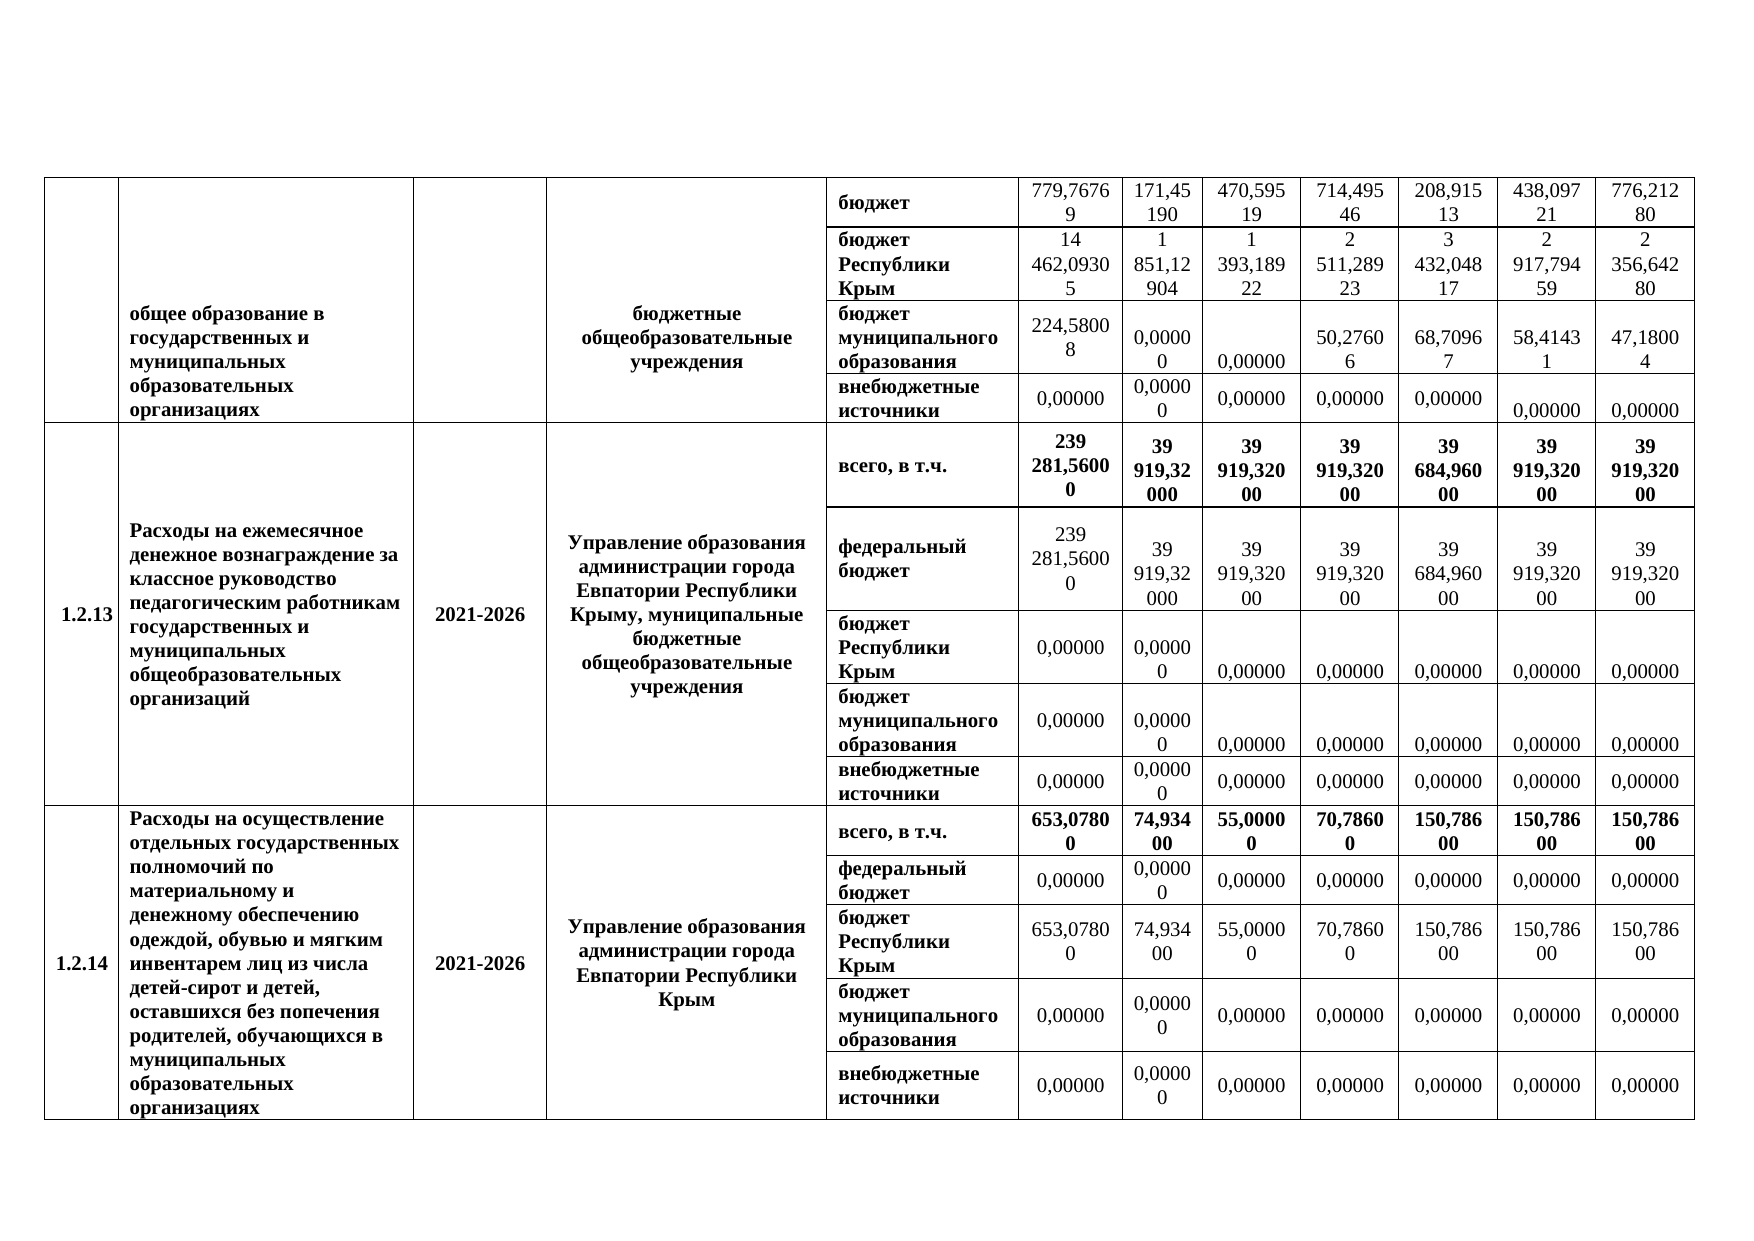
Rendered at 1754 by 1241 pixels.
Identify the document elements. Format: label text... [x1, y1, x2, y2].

table_cell Расходы на осуществление отдельных государственных полномочий по материальному и денежному обеспечению одеждой, обувью и мягким инвентарем лиц из числа детей-сирот и детей, оставшихся без попечения родителей, обучающихся в муниципальных образовательных организациях [119, 806, 413, 1119]
table_cell 0,00000 [1203, 611, 1300, 683]
table_cell 0,00000 [1203, 374, 1300, 422]
table_cell 0,00000 [1019, 757, 1122, 805]
table_cell всего, в т.ч. [827, 423, 1018, 506]
table_cell 1 851,12904 [1123, 228, 1202, 299]
table_cell 68,70967 [1399, 301, 1497, 373]
table_cell 2 511,28923 [1301, 228, 1398, 299]
table_cell 0,00000 [1123, 374, 1202, 422]
table_cell 0,00000 [1123, 611, 1202, 683]
table_cell 65 208,91513 [1399, 178, 1497, 226]
table_cell 0,00000 [1019, 374, 1122, 422]
table_cell 39 919,32000 [1596, 508, 1694, 609]
table_cell 70,78600 [1301, 806, 1398, 855]
table_cell бюджет муниципального образования [827, 979, 1018, 1051]
table_cell 39 919,32000 [1498, 423, 1595, 506]
table_cell федеральный бюджет [827, 178, 1018, 226]
table_cell 1 393,18922 [1203, 228, 1300, 299]
table_cell 50,27606 [1301, 301, 1398, 373]
table_cell 0,00000 [1399, 856, 1497, 904]
table_cell 0,00000 [1498, 979, 1595, 1051]
table_cell 0,00000 [1123, 979, 1202, 1051]
table_cell внебюджетные источники [827, 1052, 1018, 1119]
table_cell федеральный бюджет [827, 856, 1018, 904]
table_cell 74,93400 [1123, 905, 1202, 977]
table_cell 0,00000 [1301, 757, 1398, 805]
table_cell 0,00000 [1399, 1052, 1497, 1119]
table_cell 150,78600 [1596, 905, 1694, 977]
table_cell 0,00000 [1596, 757, 1694, 805]
table_cell 2021-2026 [414, 806, 546, 1119]
table_cell 39 919,32000 [1498, 508, 1595, 609]
table_cell бюджет Республики Крым [827, 228, 1018, 299]
table_cell 653,07800 [1019, 905, 1122, 977]
table_cell 0,00000 [1123, 684, 1202, 756]
table_cell 0,00000 [1123, 856, 1202, 904]
table_cell 0,00000 [1498, 856, 1595, 904]
table_cell 150,78600 [1498, 806, 1595, 855]
table_cell 0,00000 [1596, 1052, 1694, 1119]
table_cell всего, в т.ч. [827, 806, 1018, 855]
table_cell 0,00000 [1301, 856, 1398, 904]
table_cell 0,00000 [1301, 611, 1398, 683]
table_cell 39 919,32000 [1301, 508, 1398, 609]
table_cell 0,00000 [1596, 611, 1694, 683]
table_cell 0,00000 [1301, 374, 1398, 422]
table_cell бюджет муниципального образования [827, 684, 1018, 756]
table_cell 653,07800 [1019, 806, 1122, 855]
table_cell Управление образования администрации города Евпатории Республики Крыму, муниципальные бюджетные общеобразовательные учреждения [547, 423, 826, 805]
table_cell 2 356,64280 [1596, 228, 1694, 299]
table_cell 26 470,59519 [1203, 178, 1300, 226]
table_cell 0,00000 [1399, 979, 1497, 1051]
table_cell бюджет Республики Крым [827, 611, 1018, 683]
table_cell 0,00000 [1019, 856, 1122, 904]
table_cell 70,78600 [1301, 905, 1398, 977]
table_cell 0,00000 [1019, 979, 1122, 1051]
table_cell 1.2.13 [45, 423, 118, 805]
table_cell 150,78600 [1399, 806, 1497, 855]
table_cell 0,00000 [1498, 374, 1595, 422]
table_cell 39 919,32000 [1203, 423, 1300, 506]
table_cell 0,00000 [1301, 1052, 1398, 1119]
table_cell 39 919,32000 [1301, 423, 1398, 506]
table_cell 1.2.14 [45, 806, 118, 1119]
table_cell 74,93400 [1123, 806, 1202, 855]
table_cell 0,00000 [1399, 611, 1497, 683]
table_cell 274 779,76769 [1019, 178, 1122, 226]
table_cell 0,00000 [1498, 757, 1595, 805]
table_cell 0,00000 [1399, 757, 1497, 805]
table_cell 0,00000 [1123, 757, 1202, 805]
table_cell 2021-2026 [414, 423, 546, 805]
table_cell 224,58008 [1019, 301, 1122, 373]
table_cell 0,00000 [1203, 757, 1300, 805]
table_cell 55,00000 [1203, 806, 1300, 855]
table_cell 0,00000 [1019, 684, 1122, 756]
table_cell 0,00000 [1203, 684, 1300, 756]
table_cell 2 917,79459 [1498, 228, 1595, 299]
table_cell 0,00000 [1498, 684, 1595, 756]
table_cell 0,00000 [1203, 301, 1300, 373]
table_cell 39 919,32000 [1203, 508, 1300, 609]
table_cell 47,18004 [1596, 301, 1694, 373]
table_cell 0,00000 [1399, 374, 1497, 422]
table_cell 39 684,96000 [1399, 508, 1497, 609]
table_cell 55 438,09721 [1498, 178, 1595, 226]
table_cell 239 281,56000 [1019, 508, 1122, 609]
table_cell 0,00000 [1123, 1052, 1202, 1119]
table_cell 0,00000 [1203, 1052, 1300, 1119]
table_cell 14 462,09305 [1019, 228, 1122, 299]
table_cell 150,78600 [1498, 905, 1595, 977]
table_cell 150,78600 [1596, 806, 1694, 855]
table_cell 3 432,04817 [1399, 228, 1497, 299]
table_cell 0,00000 [1019, 1052, 1122, 1119]
table_cell 0,00000 [1596, 684, 1694, 756]
table_cell 35 171,45190 [1123, 178, 1202, 226]
table_cell 0,00000 [1203, 979, 1300, 1051]
table_cell внебюджетные источники [827, 374, 1018, 422]
table_cell Расходы на ежемесячное денежное вознаграждение за классное руководство педагогическим работникам государственных и муниципальных общеобразовательных организаций [119, 423, 413, 805]
table_cell 39 684,96000 [1399, 423, 1497, 506]
table_cell 39 919,32000 [1596, 423, 1694, 506]
table_cell 0,00000 [1019, 611, 1122, 683]
table_cell бюджет муниципального образования [827, 301, 1018, 373]
table_cell федеральный бюджет [827, 508, 1018, 609]
table_cell 0,00000 [1203, 856, 1300, 904]
table_cell 0,00000 [1498, 1052, 1595, 1119]
table_cell 0,00000 [1123, 301, 1202, 373]
table_cell бюджет Республики Крым [827, 905, 1018, 977]
table_cell 58,41431 [1498, 301, 1595, 373]
table_cell 0,00000 [1596, 374, 1694, 422]
table_cell Управление образования администрации города Евпатории Республики Крым [547, 806, 826, 1119]
table_cell 0,00000 [1301, 684, 1398, 756]
table_cell 0,00000 [1399, 684, 1497, 756]
table_cell 150,78600 [1399, 905, 1497, 977]
table_cell внебюджетные источники [827, 757, 1018, 805]
table_cell 39 919,32000 [1123, 508, 1202, 609]
table_cell 47 714,49546 [1301, 178, 1398, 226]
table_cell 0,00000 [1596, 979, 1694, 1051]
table_cell 239 281,56000 [1019, 423, 1122, 506]
table_cell 0,00000 [1596, 856, 1694, 904]
table_cell 0,00000 [1498, 611, 1595, 683]
table_cell 0,00000 [1301, 979, 1398, 1051]
table_cell 44 776,21280 [1596, 178, 1694, 226]
table_cell 39 919,32000 [1123, 423, 1202, 506]
table_cell 55,00000 [1203, 905, 1300, 977]
